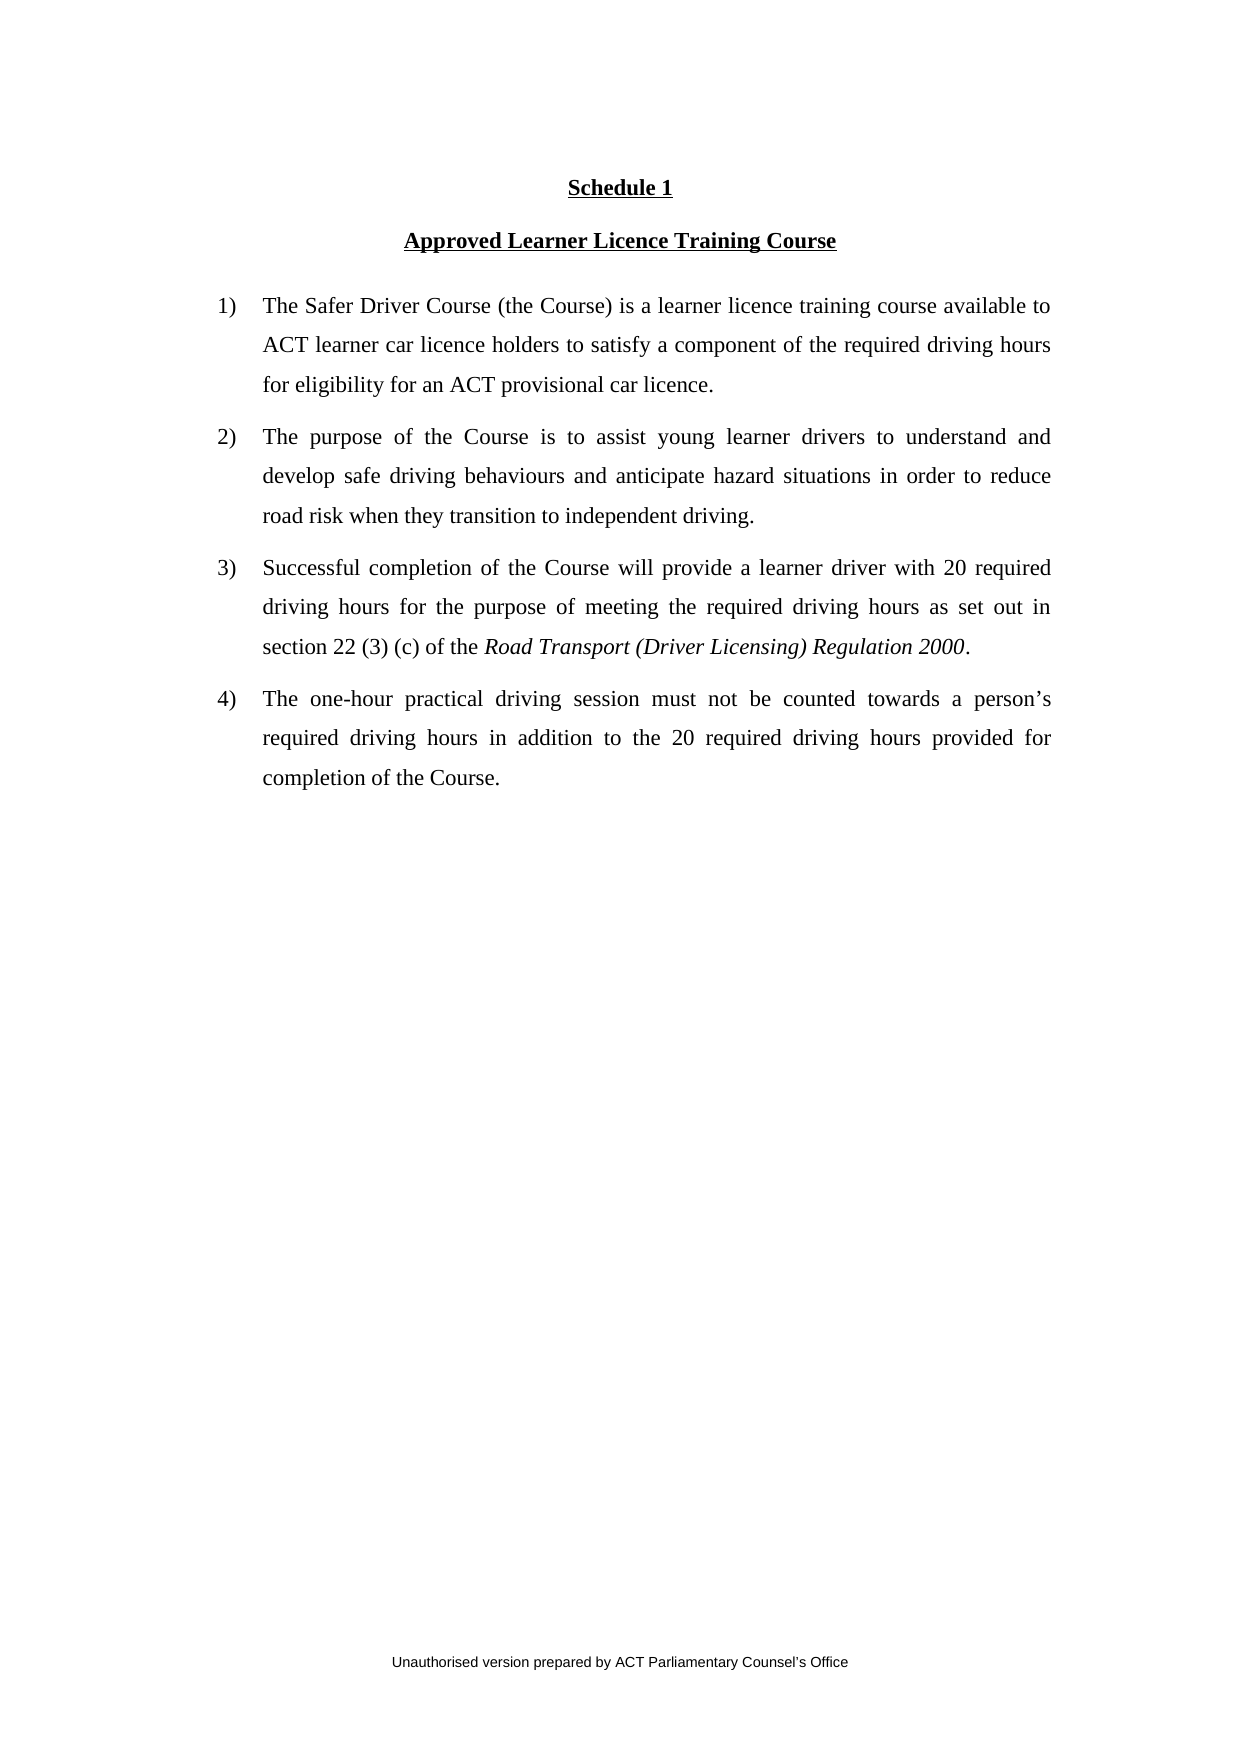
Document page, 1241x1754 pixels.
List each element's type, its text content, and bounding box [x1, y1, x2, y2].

list Successful completion of the Course will provide a learner driver with 20 required driving hours for the purpose of meeting the required driving hours as set out in section 22 (3) (c) of the Road Transport (Driver Licensing) Regulation 2000. [217, 554, 1053, 659]
list The Safer Driver Course (the Course) is a learner licence training course available to ACT learner car licence holders to satisfy a component of the required driving hours for eligibility for an ACT provisional car licence. [217, 292, 1053, 397]
text Approved Learner Licence Training Course [187, 227, 1053, 253]
list The one-hour practical driving session must not be counted towards a person’s required driving hours in addition to the 20 required driving hours provided for completion of the Course. [217, 685, 1053, 790]
text Schedule 1 [187, 174, 1053, 200]
list The purpose of the Course is to assist young learner drivers to understand and develop safe driving behaviours and anticipate hazard situations in order to reduce road risk when they transition to independent driving. [217, 423, 1053, 528]
